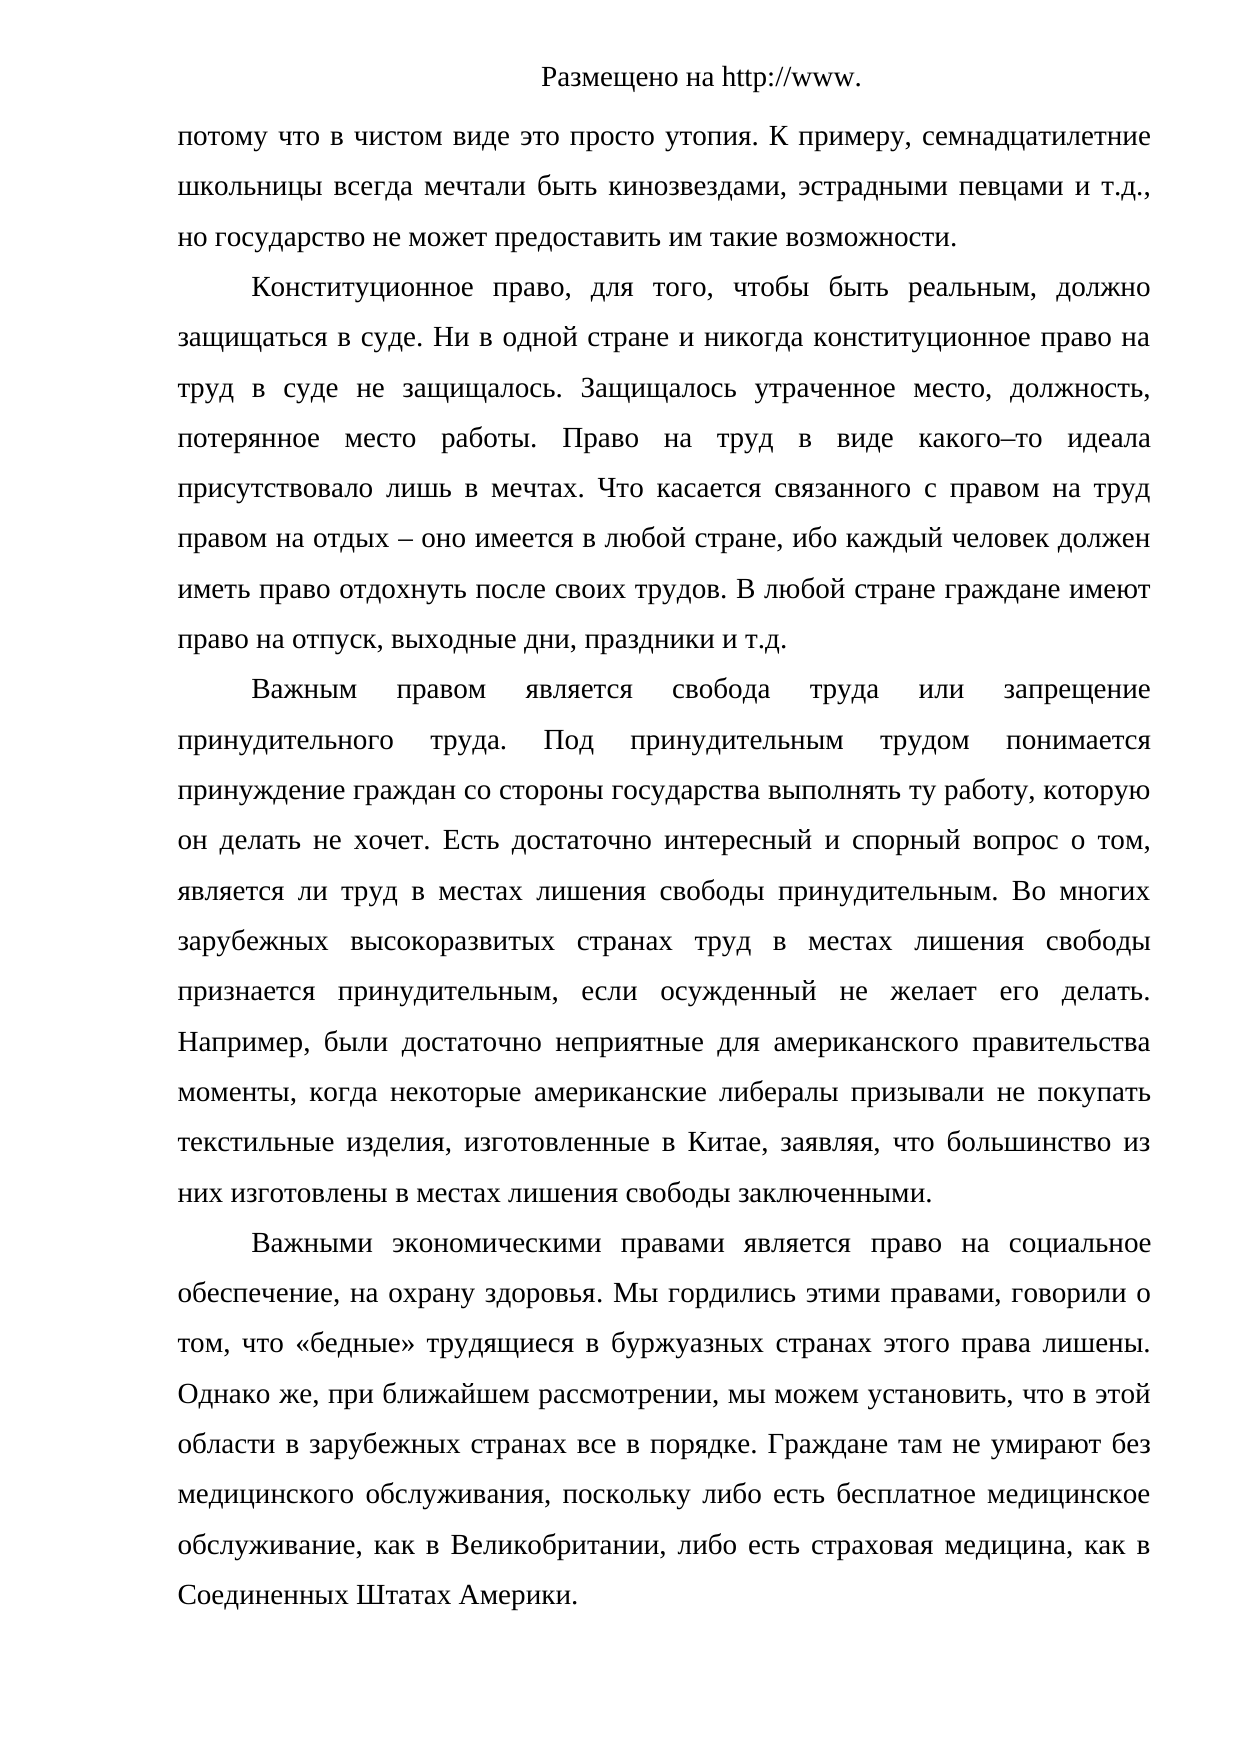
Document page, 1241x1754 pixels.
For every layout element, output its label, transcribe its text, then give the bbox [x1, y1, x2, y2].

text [177, 118, 1152, 252]
text Конституционное право, для того, чтобы быть реальным, должно защищаться в суде. Ни в одной стране и никогда конституционное право на труд в суде не защищалось. Защищалось утраченное место, должность, потерянное место работы. Право на труд в виде какого–то идеала присутствовало лишь в мечтах. Что касается связанного с правом на труд правом на отдых – оно имеется в любой стране, ибо каждый человек должен иметь право отдохнуть после своих трудов. В любой стране граждане имеют право на отпуск, выходные дни, праздники и т.д. [177, 269, 1152, 655]
text Важным правом является свобода труда или запрещение принудительного труда. Под принудительным трудом понимается принуждение граждан со стороны государства выполнять ту работу, которую он делать не хочет. Есть достаточно интересный и спорный вопрос о том, является ли труд в местах лишения свободы принудительным. Во многих зарубежных высокоразвитых странах труд в местах лишения свободы признается принудительным, если осужденный не желает его делать. Например, были достаточно неприятные для американского правительства моменты, когда некоторые американские либералы призывали не покупать текстильные изделия, изготовленные в Китае, заявляя, что большинство из них изготовлены в местах лишения свободы заключенными. [177, 672, 1152, 1208]
text Важными экономическими правами является право на социальное обеспечение, на охрану здоровья. Мы гордились этими правами, говорили о том, что «бедные» трудящиеся в буржуазных странах этого права лишены. Однако же, при ближайшем рассмотрении, мы можем установить, что в этой области в зарубежных странах все в порядке. Граждане там не умирают без медицинского обслуживания, поскольку либо есть бесплатное медицинское обслуживание, как в Великобритании, либо есть страховая медицина, как в Соединенных Штатах Америки. [177, 1225, 1152, 1611]
